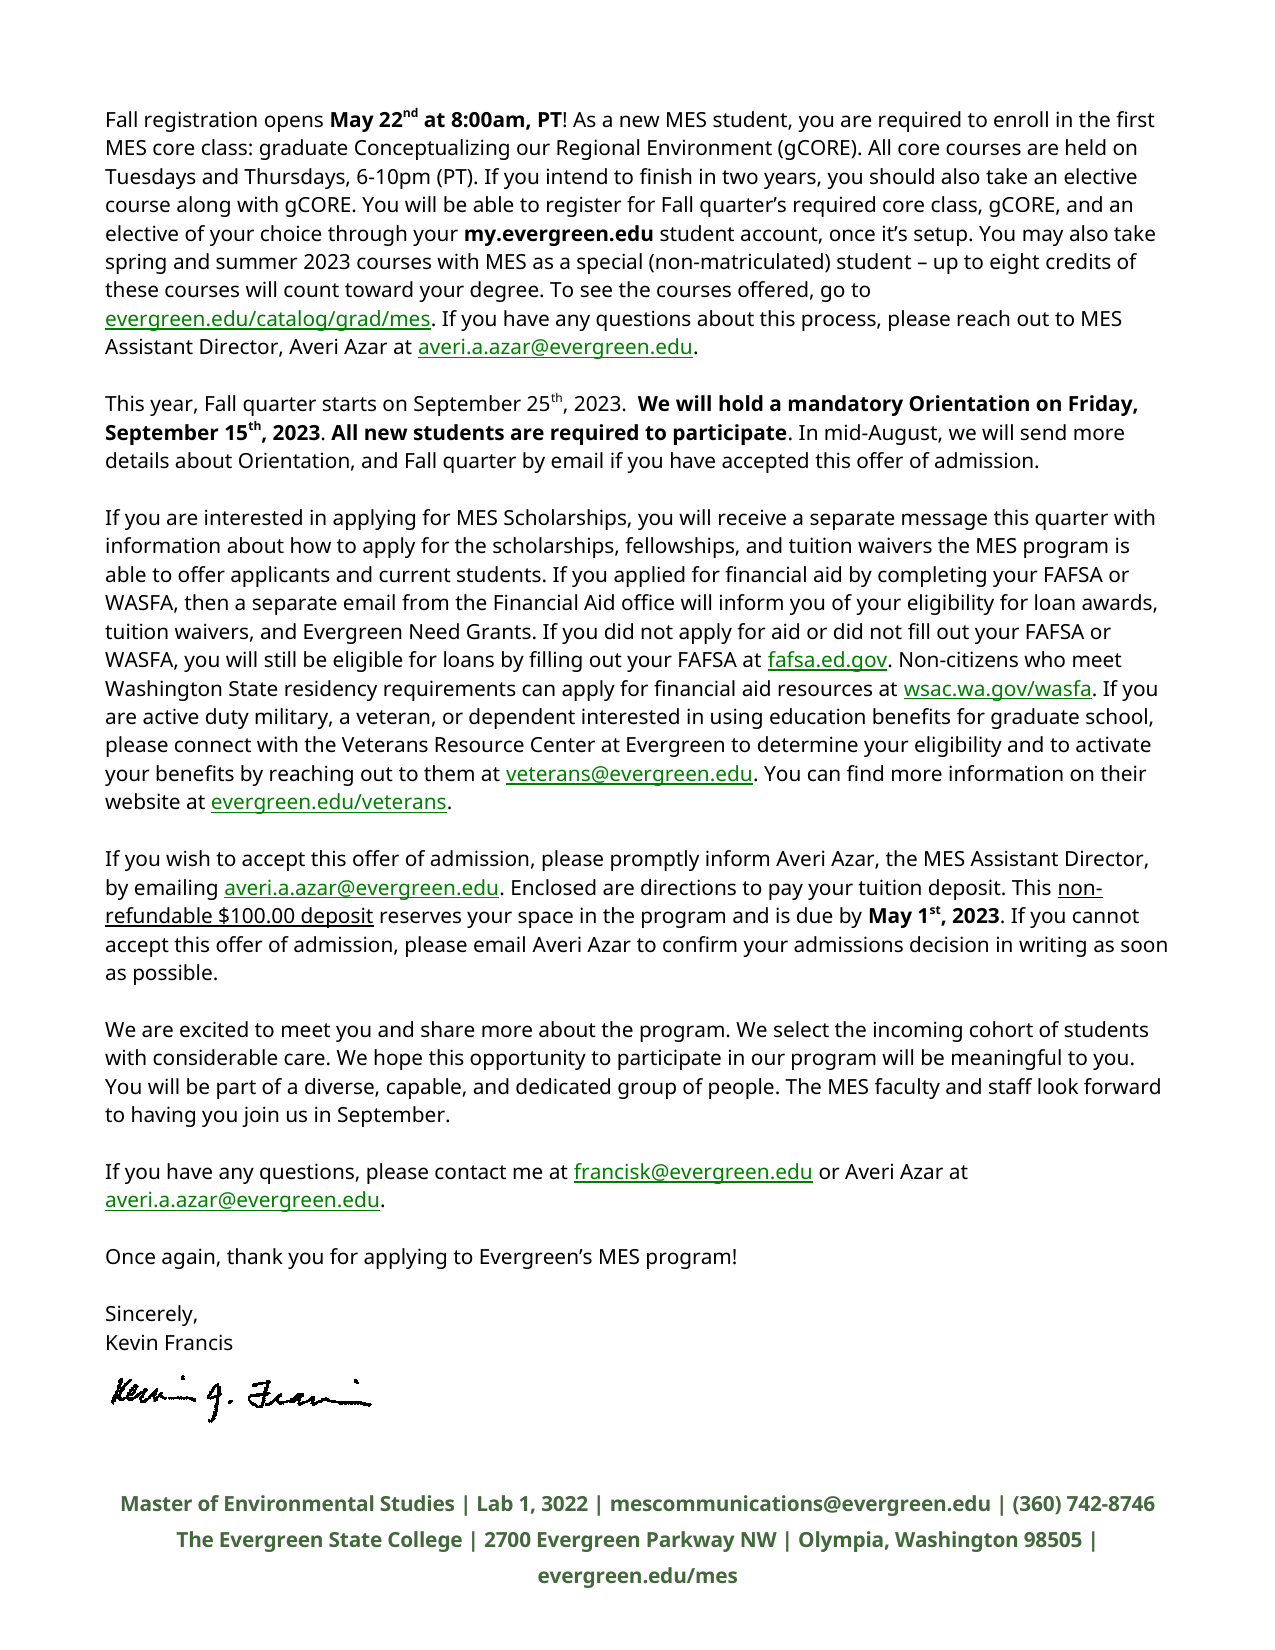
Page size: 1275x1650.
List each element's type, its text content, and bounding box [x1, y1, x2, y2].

text This year, Fall quarter starts on September 25th, 2023. We will hold a mandatory Orientation on Friday, September 15th, 2023. All new students are required to participate. In mid-August, we will send more details about Orientation, and Fall quarter by email if you have accepted this offer of admission. [105, 389, 1170, 475]
text Kevin Francis [105, 1328, 1170, 1356]
text Once again, thank you for applying to Evergreen’s MES program! [105, 1242, 1170, 1271]
text If you wish to accept this offer of admission, please promptly inform Averi Azar, the MES Assistant Director, by emailing averi.a.azar@evergreen.edu. Enclosed are directions to pay your tuition deposit. This non-refundable $100.00 deposit reserves your space in the program and is due by May 1st, 2023. If you cannot accept this offer of admission, please email Averi Azar to confirm your admissions decision in writing as soon as possible. [105, 844, 1170, 987]
text Sincerely, [105, 1299, 1170, 1328]
text We are excited to meet you and share more about the program. We select the incoming cohort of students with considerable care. We hope this opportunity to participate in our program will be meaningful to you. You will be part of a diverse, capable, and dedicated group of people. The MES faculty and staff look forward to having you join us in September. [105, 1015, 1170, 1129]
text Fall registration opens May 22nd at 8:00am, PT! As a new MES student, you are required to enroll in the first MES core class: graduate Conceptualizing our Regional Environment (gCORE). All core courses are held on Tuesdays and Thursdays, 6-10pm (PT). If you intend to finish in two years, you should also take an elective course along with gCORE. You will be able to register for Fall quarter’s required core class, gCORE, and an elective of your choice through your my.evergreen.edu student account, once it’s setup. You may also take spring and summer 2023 courses with MES as a special (non-matriculated) student – up to eight credits of these courses will count toward your degree. To see the courses offered, go to evergreen.edu/catalog/grad/mes. If you have any questions about this process, please reach out to MES Assistant Director, Averi Azar at averi.a.azar@evergreen.edu. [105, 105, 1170, 361]
text If you have any questions, please contact me at francisk@evergreen.edu or Averi Azar at averi.a.azar@evergreen.edu. [105, 1157, 1170, 1214]
text If you are interested in applying for MES Scholarships, you will receive a separate message this quarter with information about how to apply for the scholarships, fellowships, and tuition waivers the MES program is able to offer applicants and current students. If you applied for financial aid by completing your FAFSA or WASFA, then a separate email from the Financial Aid office will inform you of your eligibility for loan awards, tuition waivers, and Evergreen Need Grants. If you did not apply for aid or did not fill out your FAFSA or WASFA, you will still be eligible for loans by filling out your FAFSA at fafsa.ed.gov. Non-citizens who meet Washington State residency requirements can apply for financial aid resources at wsac.wa.gov/wasfa. If you are active duty military, a veteran, or dependent interested in using education benefits for graduate school, please connect with the Veterans Resource Center at Evergreen to determine your eligibility and to activate your benefits by reaching out to them at veterans@evergreen.edu. You can find more information on their website at evergreen.edu/veterans. [105, 503, 1170, 816]
